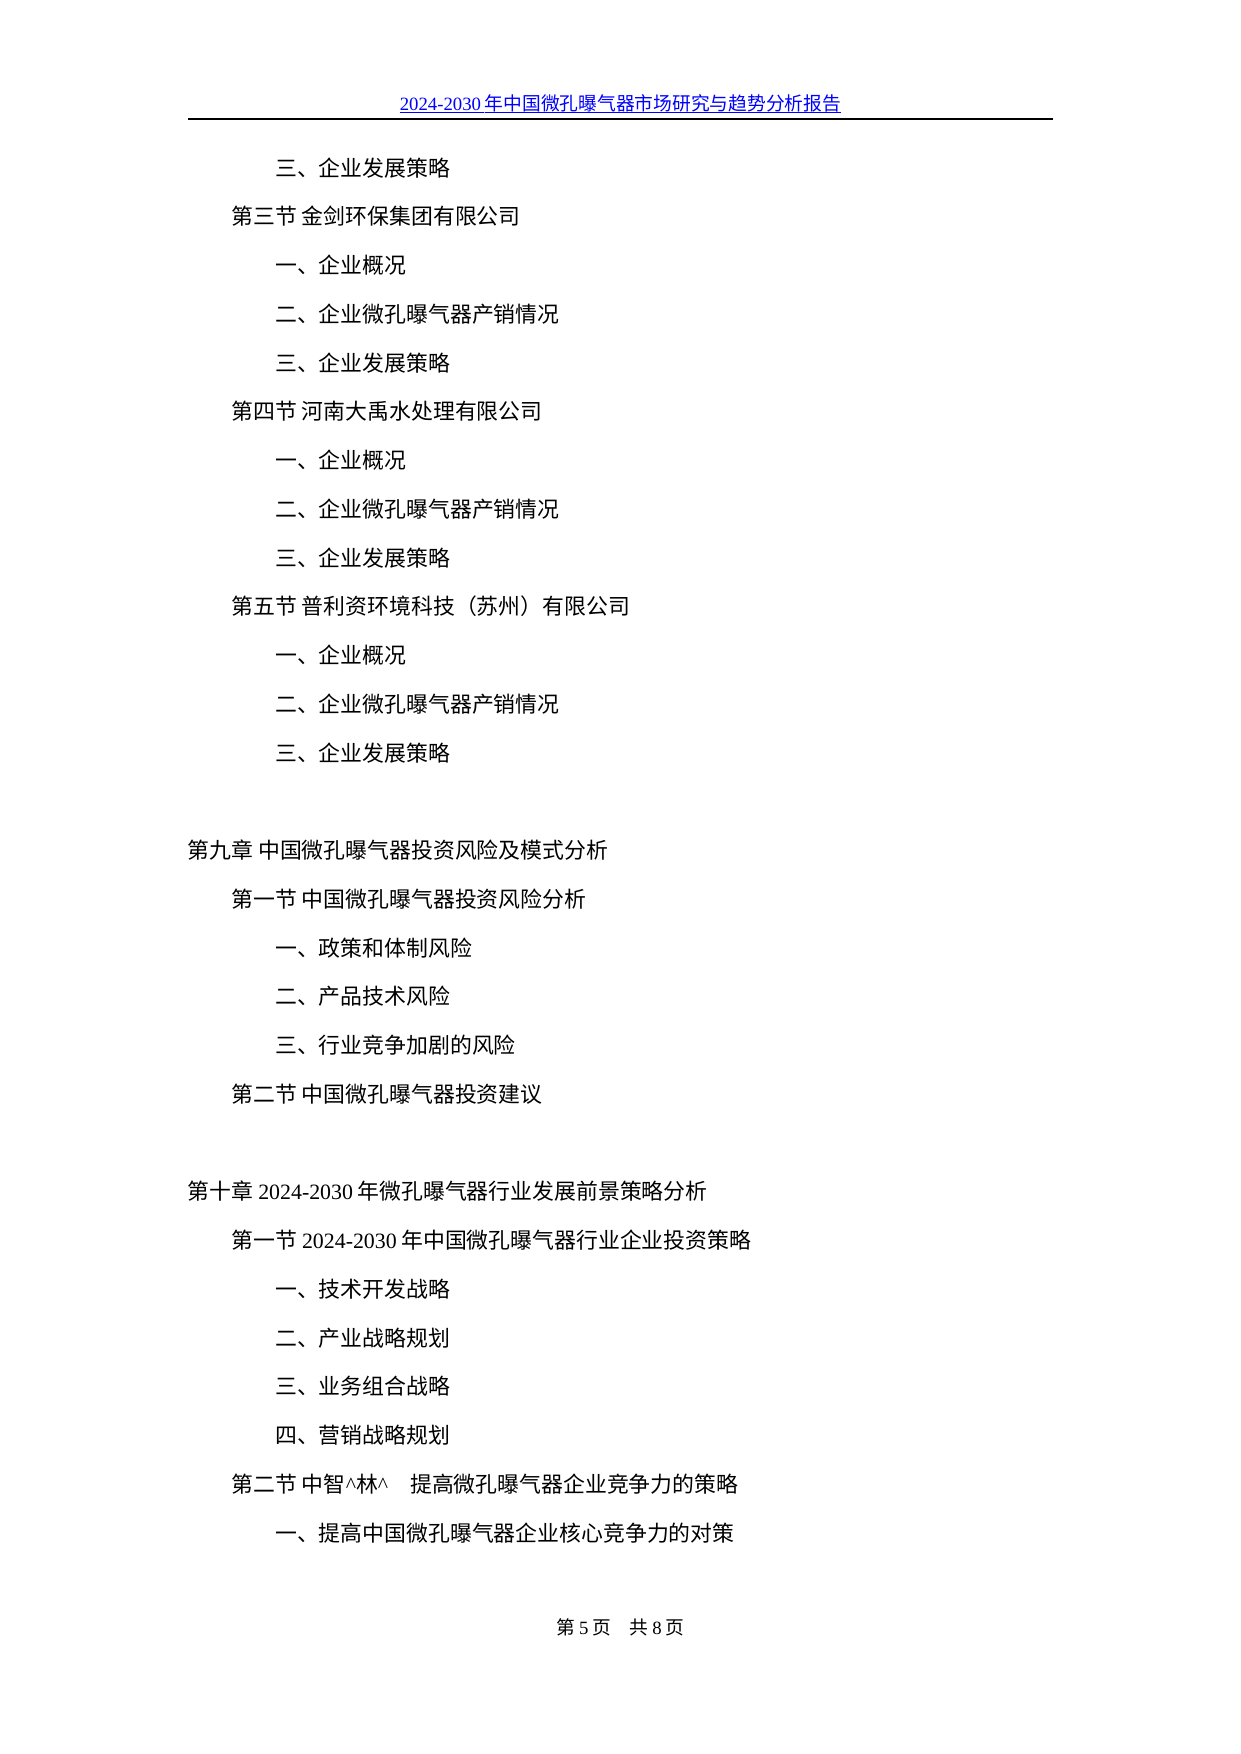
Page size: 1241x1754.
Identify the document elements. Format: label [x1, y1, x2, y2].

text [187, 150, 1053, 1548]
